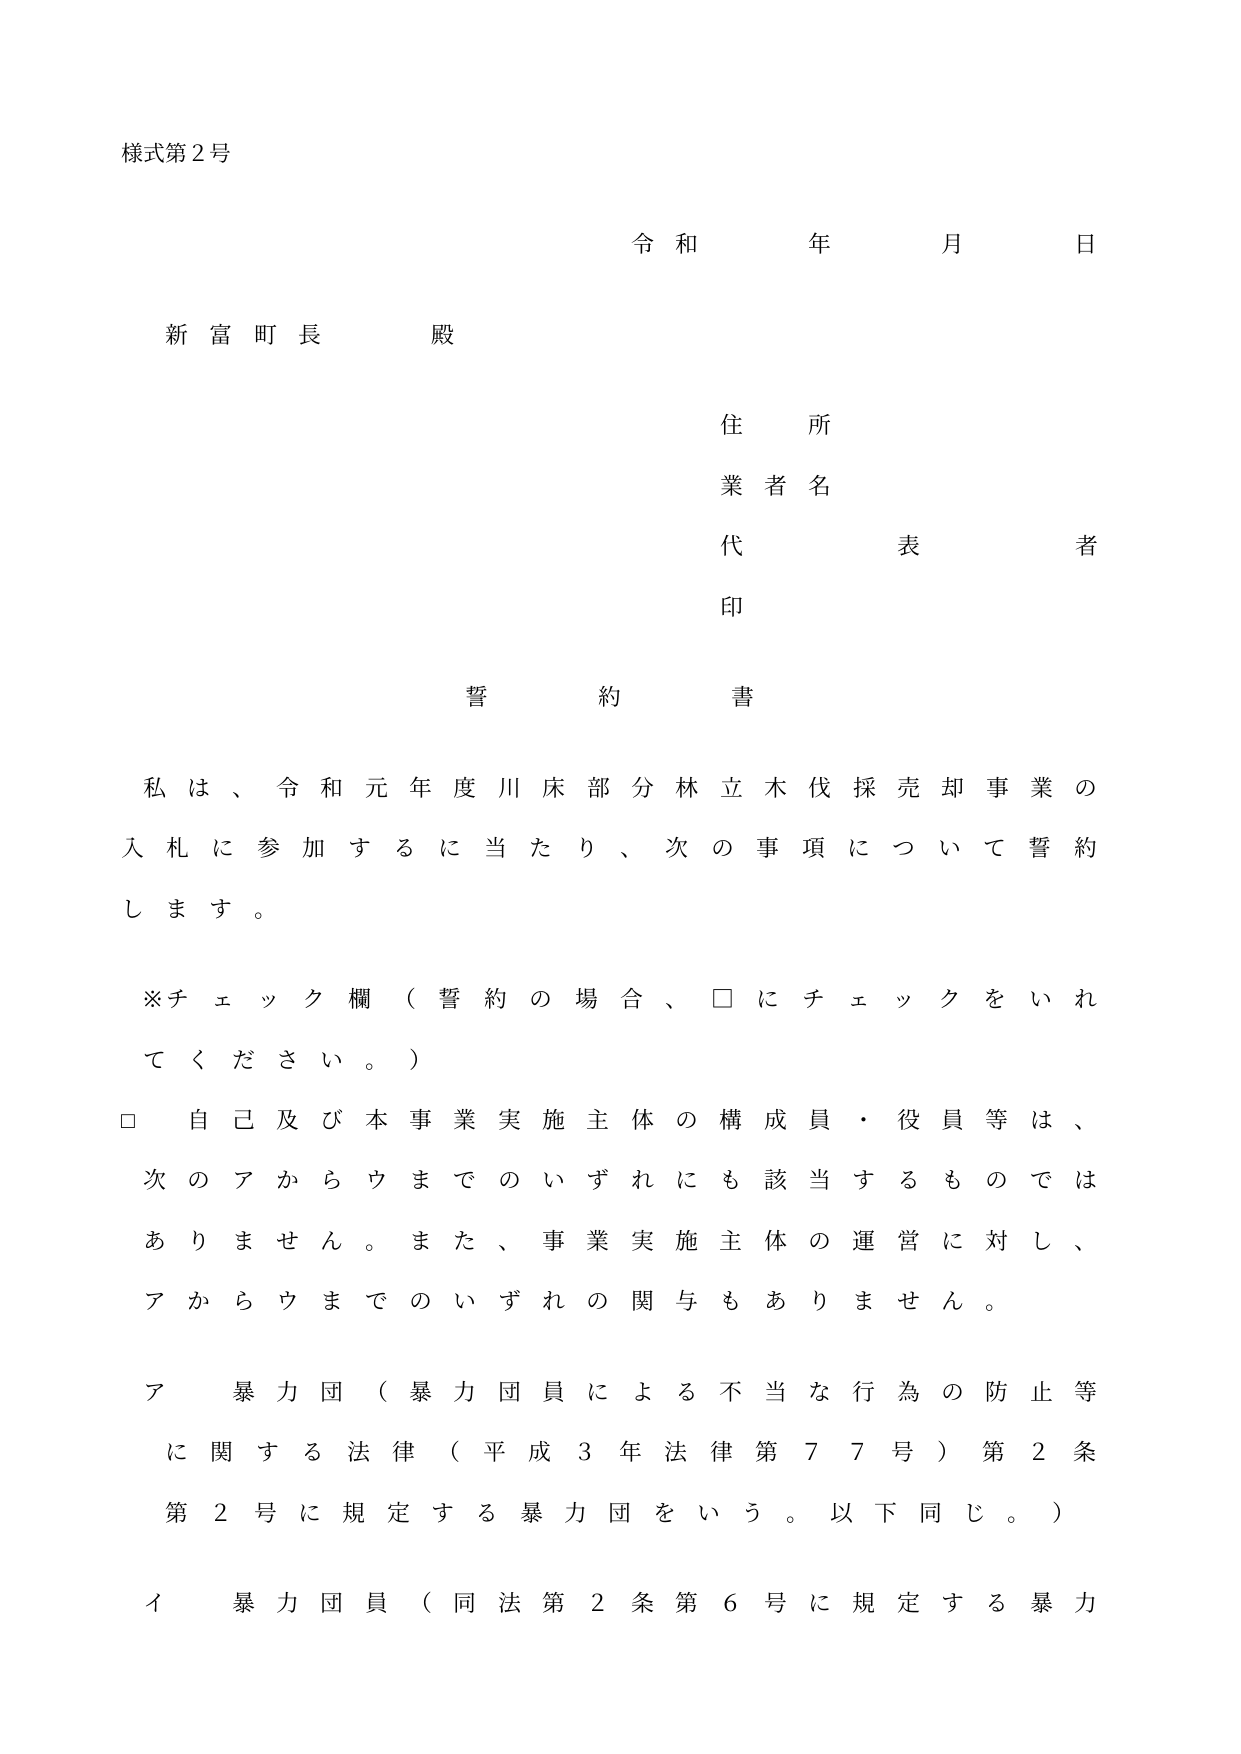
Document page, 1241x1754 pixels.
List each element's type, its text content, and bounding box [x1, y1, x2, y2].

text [143, 1572, 1119, 1632]
text 私は、令和元年度川床部分林立木伐採売却事業の入札に参加するに当たり、次の事項について誓約します。 [121, 756, 1119, 937]
text 代表者 印 [719, 514, 1119, 635]
text □ 自己及び本事業実施主体の構成員・役員等は、次のアからウまでのいずれにも該当するものではありません。また、事業実施主体の運営に対し、アからウまでのいずれの関与もありません。 [121, 1088, 1119, 1330]
text ※チェック欄（誓約の場合、□にチェックをいれてください。） [143, 968, 1119, 1088]
text ア 暴力団（暴力団員による不当な行為の防止等に関する法律（平成３年法律第７７号）第２条第２号に規定する暴力団をいう。以下同じ。） [143, 1360, 1119, 1542]
text 業者名 [719, 454, 1119, 514]
text 住 所 [719, 394, 1119, 454]
text 令和 年 月 日 [121, 212, 1119, 273]
text 様式第２号 [121, 122, 1119, 182]
text 誓 約 書 [121, 666, 1119, 726]
text 新富町長 殿 [121, 303, 1119, 363]
